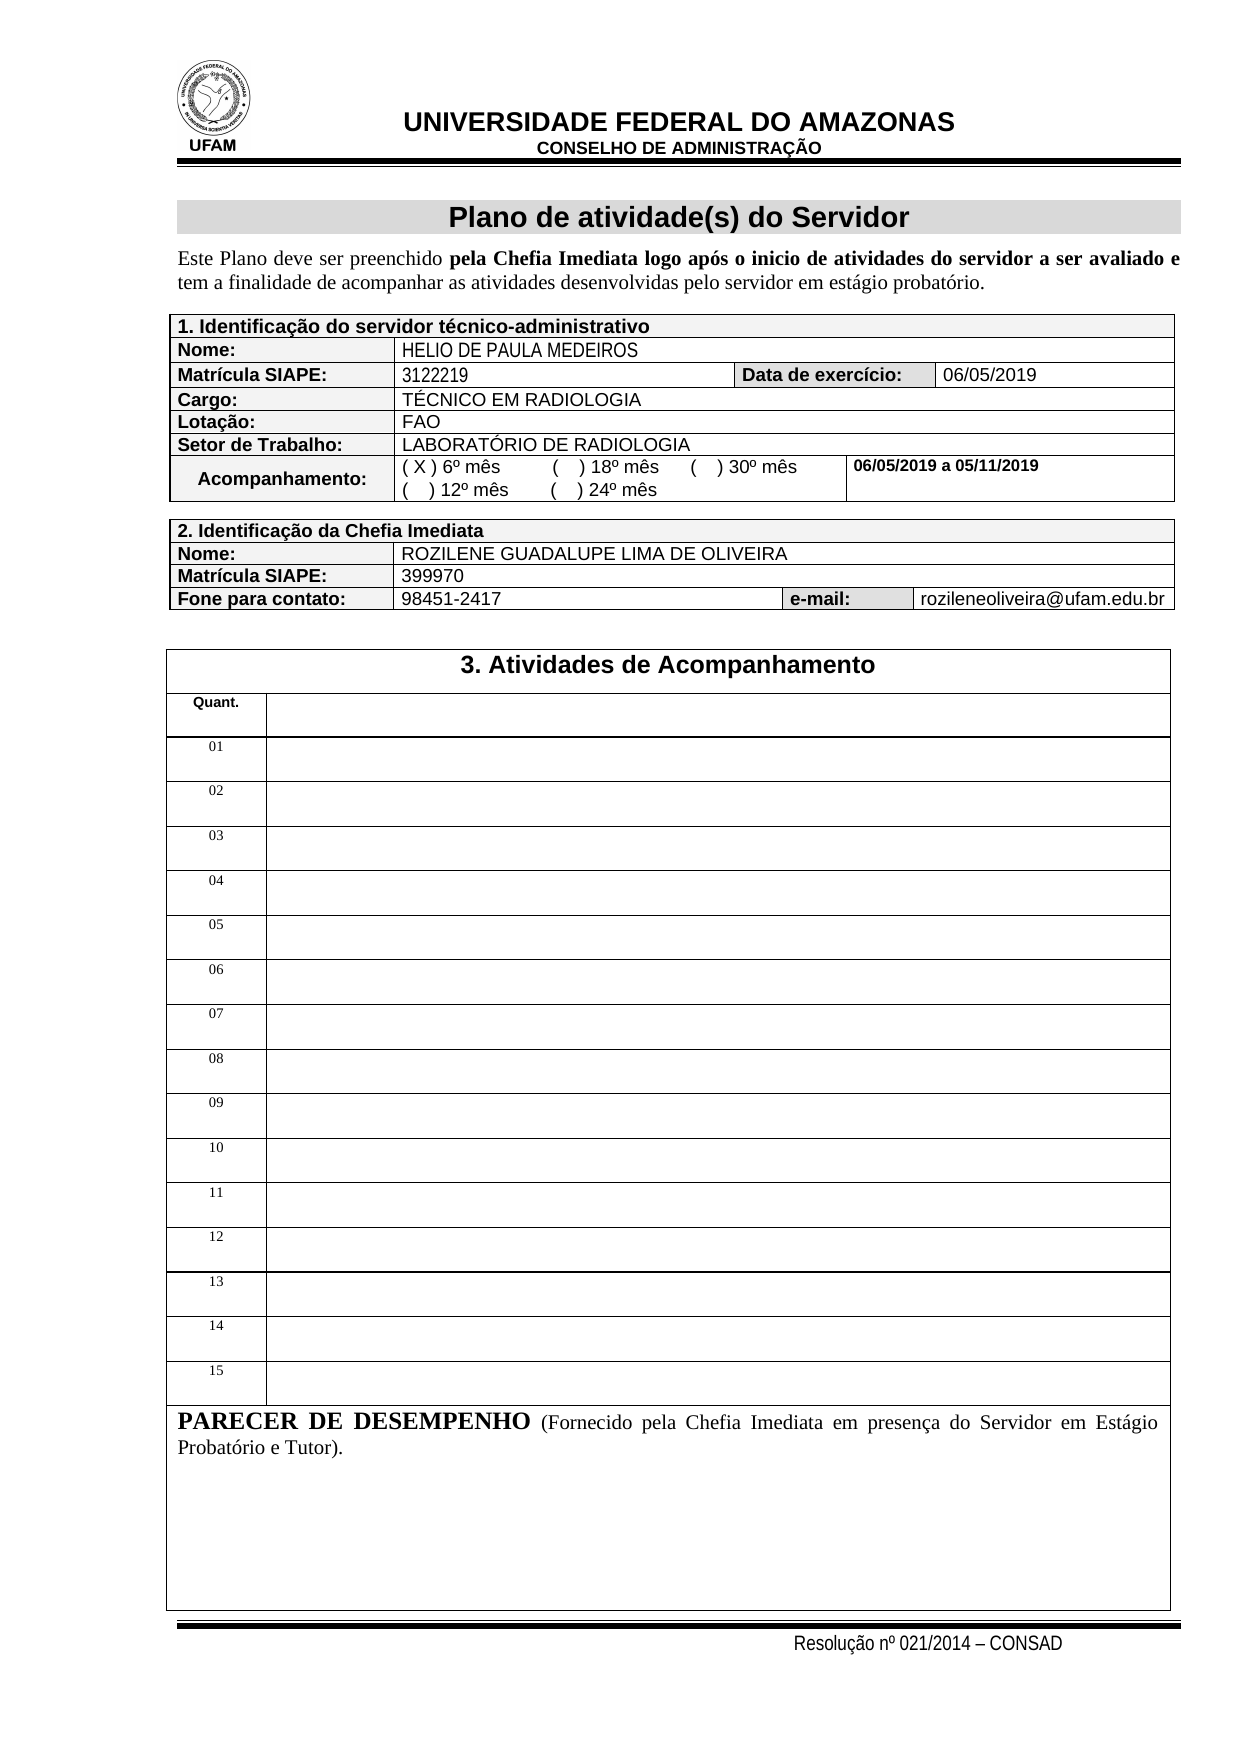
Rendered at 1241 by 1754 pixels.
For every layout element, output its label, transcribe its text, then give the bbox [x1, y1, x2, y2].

text Este Plano deve ser preenchido pela Chefia Imediata logo após o inicio de atividades do servidor a ser avaliado e tem a finalidade de acompanhar as atividades desenvolvidas pelo servidor em estágio probatório. [177, 246, 1181, 294]
table_cell [267, 960, 1170, 1004]
table_cell [267, 916, 1170, 959]
table_cell [267, 1317, 1170, 1361]
table_cell 14 [167, 1317, 266, 1361]
table_cell [267, 871, 1170, 915]
table_cell Matrícula SIAPE: [171, 565, 393, 587]
table_cell [267, 1362, 1170, 1405]
table_cell [267, 1050, 1170, 1093]
table_header 2. Identificação da Chefia Imediata [171, 520, 1174, 542]
table_cell 06 [167, 960, 266, 1004]
table_cell 08 [167, 1050, 266, 1093]
table_cell ( ) 12º mês ( ) 24º mês [395, 478, 846, 501]
table_cell [267, 782, 1170, 826]
table_cell rozileneoliveira@ufam.edu.br [914, 588, 1174, 609]
table_cell 12 [167, 1228, 266, 1271]
table_cell FAO [395, 411, 1174, 432]
table_cell Lotação: [171, 411, 394, 432]
table_cell 13 [167, 1273, 266, 1316]
table_cell [267, 1183, 1170, 1227]
table_cell [267, 1139, 1170, 1182]
table_cell TÉCNICO EM RADIOLOGIA [395, 388, 1174, 410]
table_cell [267, 1005, 1170, 1048]
table_cell 07 [167, 1005, 266, 1048]
table_cell 3122219 [395, 363, 734, 387]
table_cell Nome: [171, 338, 394, 362]
table_header 3. Atividades de Acompanhamento [167, 650, 1170, 693]
table_cell 09 [167, 1094, 266, 1138]
table_cell 05 [167, 916, 266, 959]
table_cell [267, 1273, 1170, 1316]
table_cell Quant. [167, 694, 266, 736]
table_cell 04 [167, 871, 266, 915]
table_cell 01 [167, 738, 266, 781]
table_cell 98451-2417 [394, 588, 782, 609]
table_header 1. Identificação do servidor técnico-administrativo [171, 315, 1174, 337]
table_cell 11 [167, 1183, 266, 1227]
table_cell ( X ) 6º mês ( ) 18º mês ( ) 30º mês [395, 456, 846, 478]
table_cell Setor de Trabalho: [171, 434, 394, 455]
table_cell PARECER DE DESEMPENHO (Fornecido pela Chefia Imediata em presença do Servidor em Estágio Probatório e Tutor). [167, 1406, 1170, 1609]
table_cell Fone para contato: [171, 588, 393, 609]
table_cell 399970 [394, 565, 1174, 587]
table_cell [267, 1094, 1170, 1138]
table_cell HELIO DE PAULA MEDEIROS [395, 338, 1174, 362]
table_cell 10 [167, 1139, 266, 1182]
table_cell 03 [167, 827, 266, 870]
table_cell Cargo: [171, 388, 394, 410]
table_cell Data de exercício: [735, 363, 935, 387]
table_cell 02 [167, 782, 266, 826]
table_cell Matrícula SIAPE: [171, 363, 394, 387]
picture [177, 60, 252, 151]
table_cell [267, 694, 1170, 736]
table_cell [267, 1228, 1170, 1271]
table_cell 15 [167, 1362, 266, 1405]
table_cell 06/05/2019 [936, 363, 1174, 387]
table_cell [847, 478, 1174, 501]
table_cell 06/05/2019 a 05/11/2019 [847, 456, 1174, 478]
text Plano de atividade(s) do Servidor [177, 200, 1181, 234]
table_cell [267, 738, 1170, 781]
table_cell LABORATÓRIO DE RADIOLOGIA [395, 434, 1174, 455]
table_cell ROZILENE GUADALUPE LIMA DE OLIVEIRA [394, 543, 1174, 564]
table_cell [267, 827, 1170, 870]
table_cell Nome: [171, 543, 393, 564]
table_cell e-mail: [783, 588, 913, 609]
table_cell Acompanhamento: [171, 456, 394, 501]
